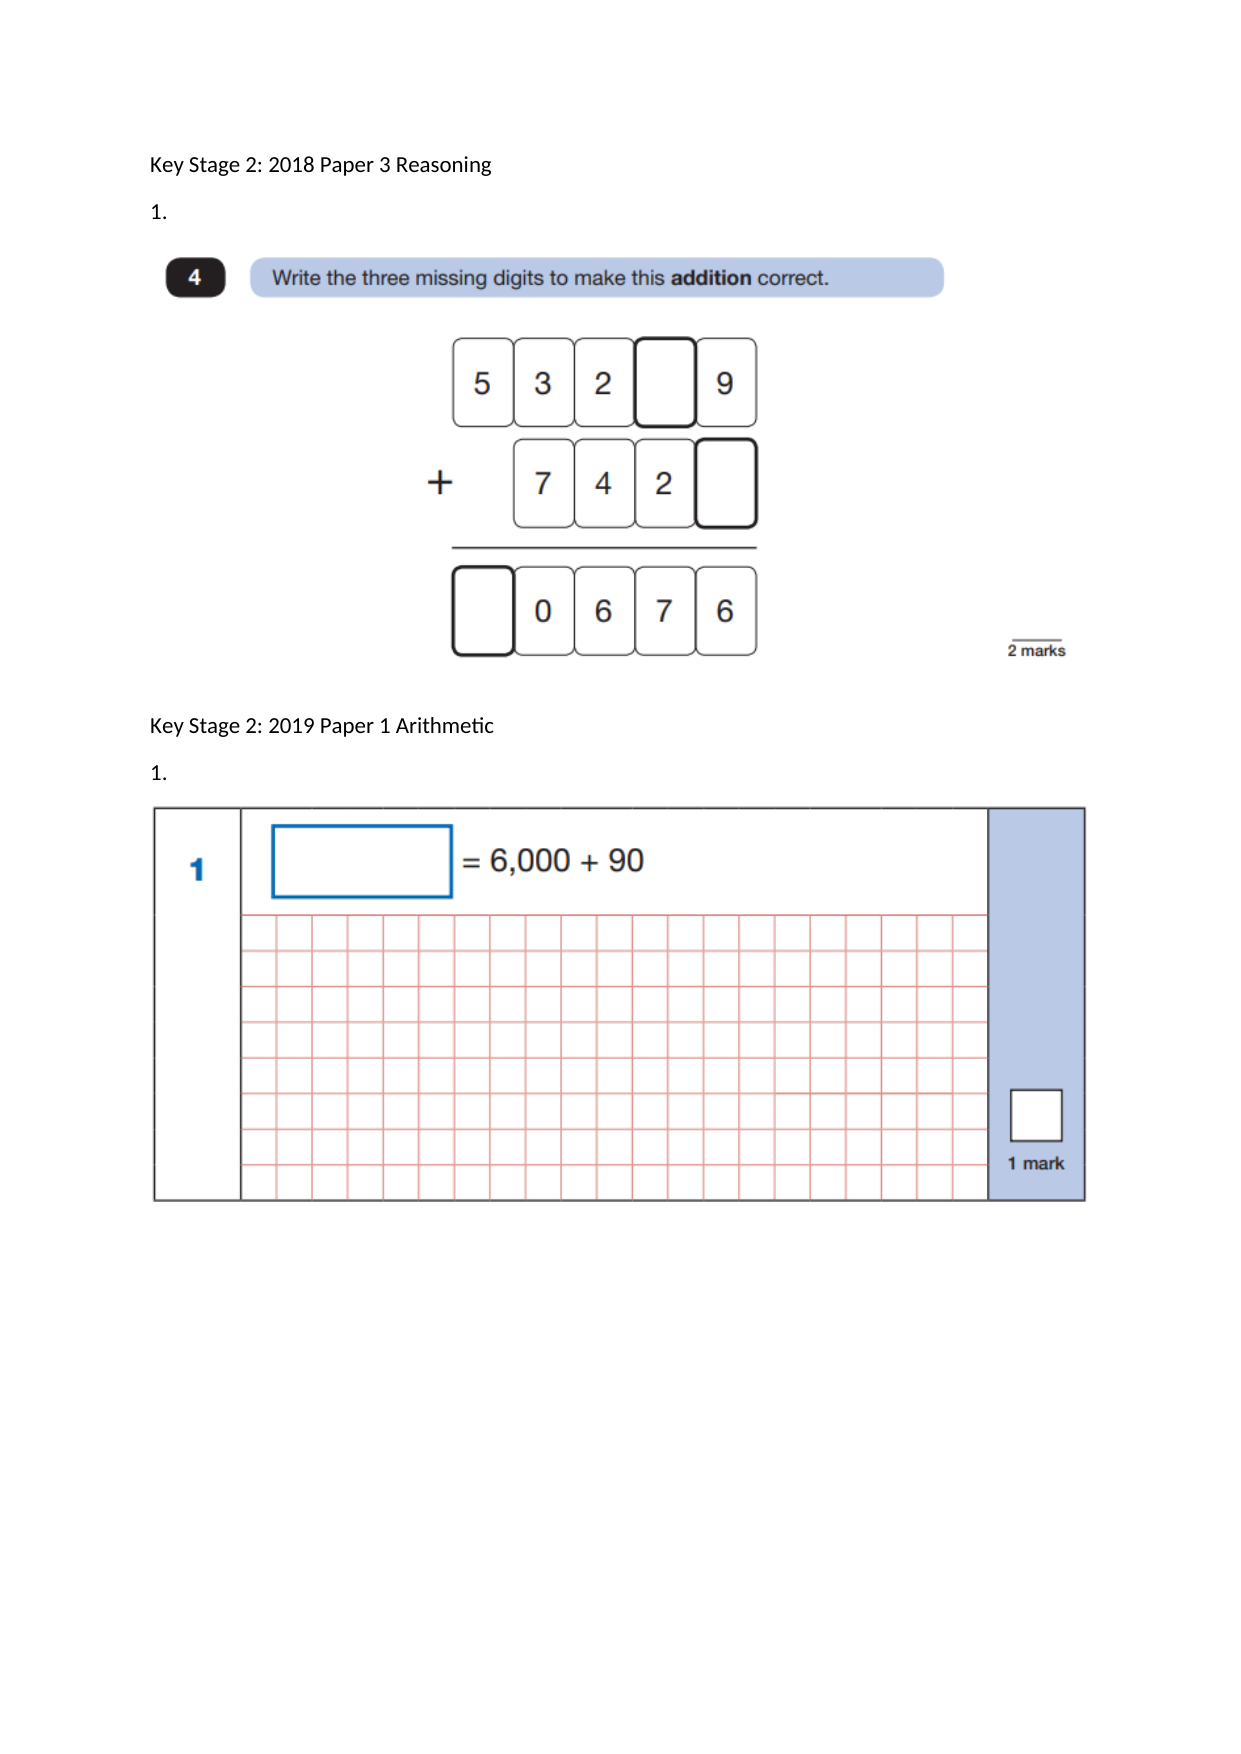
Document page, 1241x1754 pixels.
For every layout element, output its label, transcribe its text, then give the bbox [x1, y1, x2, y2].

text 1. [150, 758, 1090, 786]
text Key Stage 2: 2019 Paper 1 Arithmetic [150, 711, 1090, 739]
text Key Stage 2: 2018 Paper 3 Reasoning [150, 150, 1090, 178]
text 1. [150, 197, 1090, 225]
picture [150, 804, 1091, 1206]
picture [150, 243, 1091, 693]
